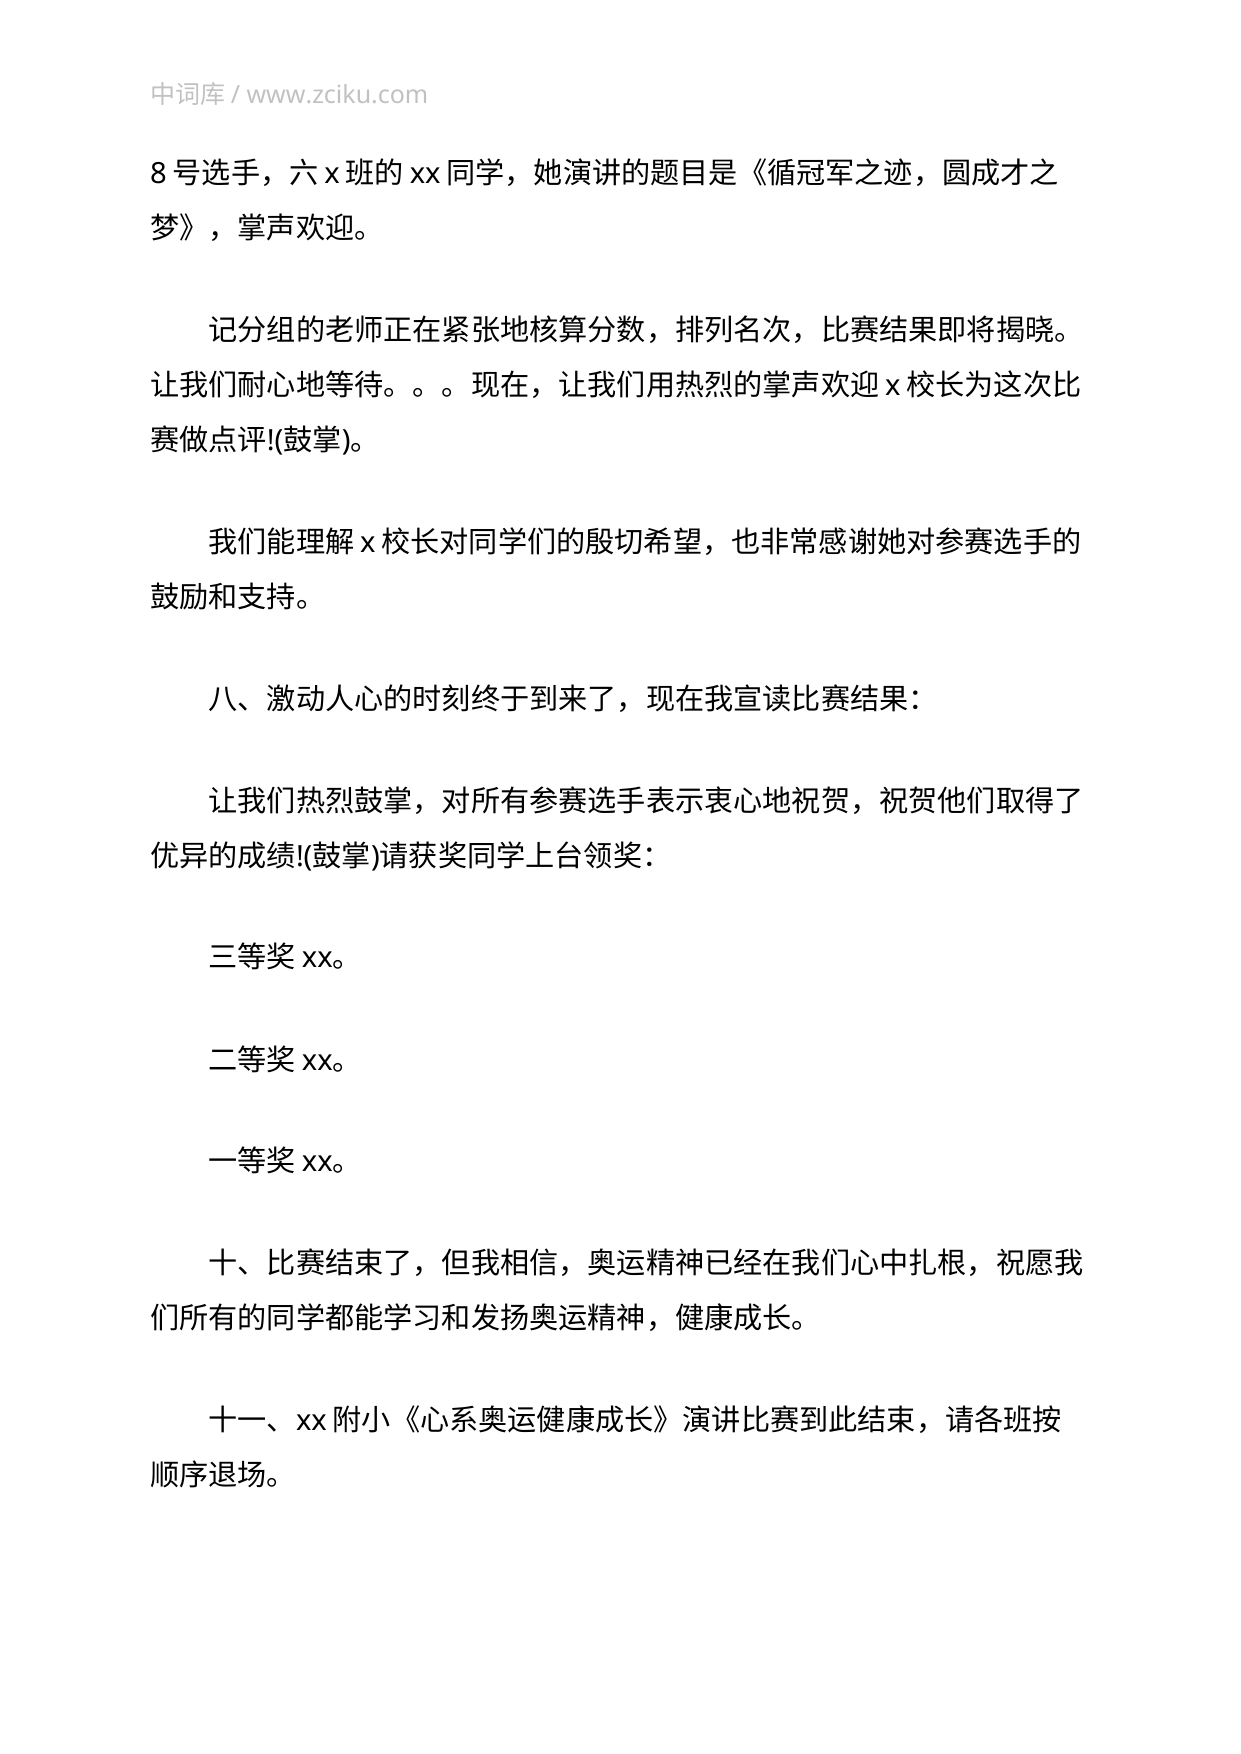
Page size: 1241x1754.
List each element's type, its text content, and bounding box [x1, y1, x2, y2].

text 十、比赛结束了，但我相信，奥运精神已经在我们心中扎根，祝愿我们所有的同学都能学习和发扬奥运精神，健康成长。 [150, 1240, 1090, 1337]
text 十一、xx附小《心系奥运健康成长》演讲比赛到此结束，请各班按顺序退场。 [150, 1397, 1090, 1494]
text 三等奖xx。 [150, 934, 1090, 976]
text 我们能理解x校长对同学们的殷切希望，也非常感谢她对参赛选手的鼓励和支持。 [150, 519, 1090, 616]
text 记分组的老师正在紧张地核算分数，排列名次，比赛结果即将揭晓。让我们耐心地等待。。。现在，让我们用热烈的掌声欢迎x校长为这次比赛做点评!(鼓掌)。 [150, 307, 1090, 459]
text 一等奖xx。 [150, 1138, 1090, 1180]
text 二等奖xx。 [150, 1036, 1090, 1078]
text 八、激动人心的时刻终于到来了，现在我宣读比赛结果： [150, 675, 1090, 718]
text 让我们热烈鼓掌，对所有参赛选手表示衷心地祝贺，祝贺他们取得了优异的成绩!(鼓掌)请获奖同学上台领奖： [150, 777, 1090, 874]
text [150, 150, 1090, 247]
